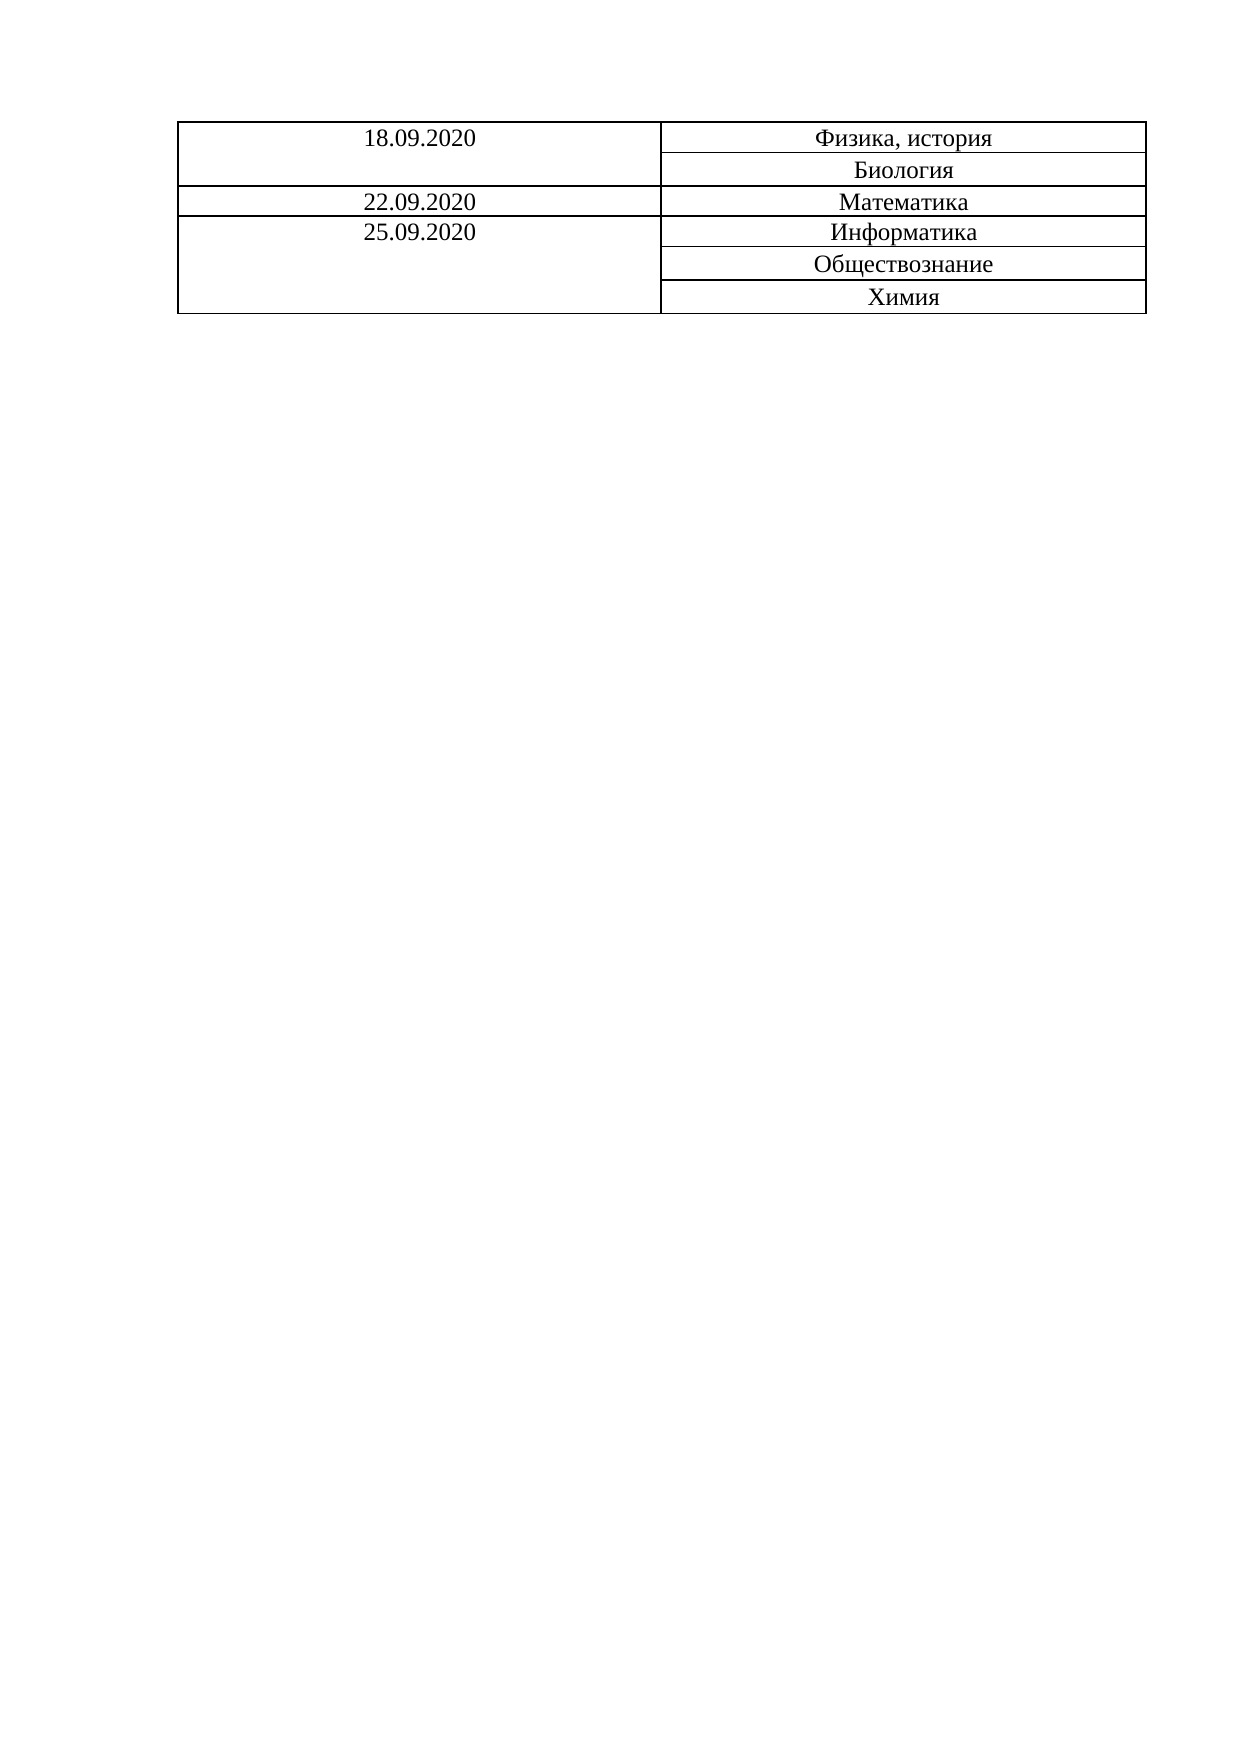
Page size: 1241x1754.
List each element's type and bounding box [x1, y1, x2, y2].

table_cell [174, 118, 1148, 350]
